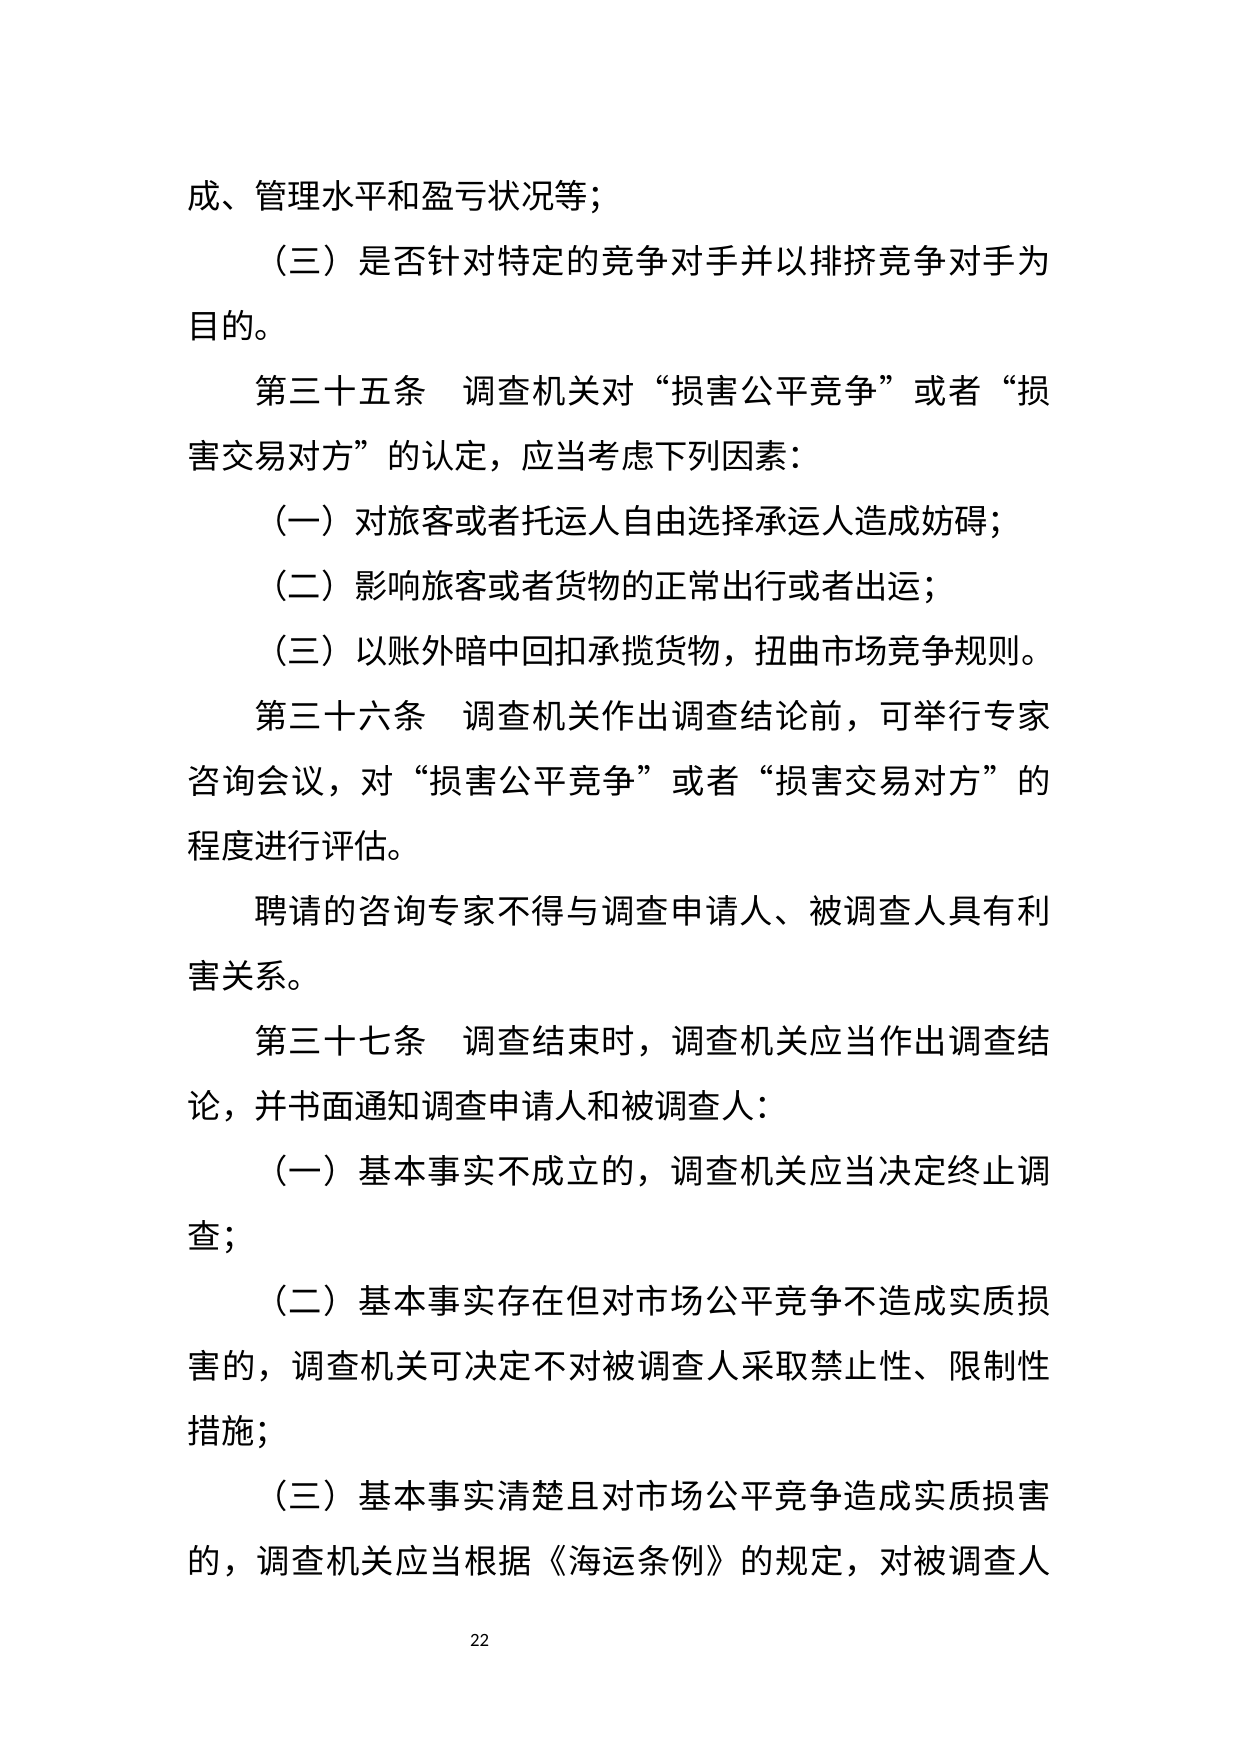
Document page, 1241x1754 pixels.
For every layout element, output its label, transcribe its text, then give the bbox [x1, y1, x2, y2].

text （三）以账外暗中回扣承揽货物，扭曲市场竞争规则。 [187, 617, 1053, 682]
text 第三十五条 调查机关对“损害公平竞争”或者“损害交易对方”的认定，应当考虑下列因素： [187, 357, 1053, 487]
text （二）影响旅客或者货物的正常出行或者出运； [187, 552, 1053, 617]
text （一）对旅客或者托运人自由选择承运人造成妨碍； [187, 487, 1053, 552]
text 第三十六条 调查机关作出调查结论前，可举行专家咨询会议，对“损害公平竞争”或者“损害交易对方”的程度进行评估。 [187, 682, 1053, 877]
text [187, 162, 1053, 227]
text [187, 1462, 1053, 1592]
text （一）基本事实不成立的，调查机关应当决定终止调查； [187, 1137, 1053, 1267]
text （二）基本事实存在但对市场公平竞争不造成实质损害的，调查机关可决定不对被调查人采取禁止性、限制性措施； [187, 1267, 1053, 1462]
text （三）是否针对特定的竞争对手并以排挤竞争对手为目的。 [187, 227, 1053, 357]
text 聘请的咨询专家不得与调查申请人、被调查人具有利害关系。 [187, 877, 1053, 1007]
text 第三十七条 调查结束时，调查机关应当作出调查结论，并书面通知调查申请人和被调查人： [187, 1007, 1053, 1137]
